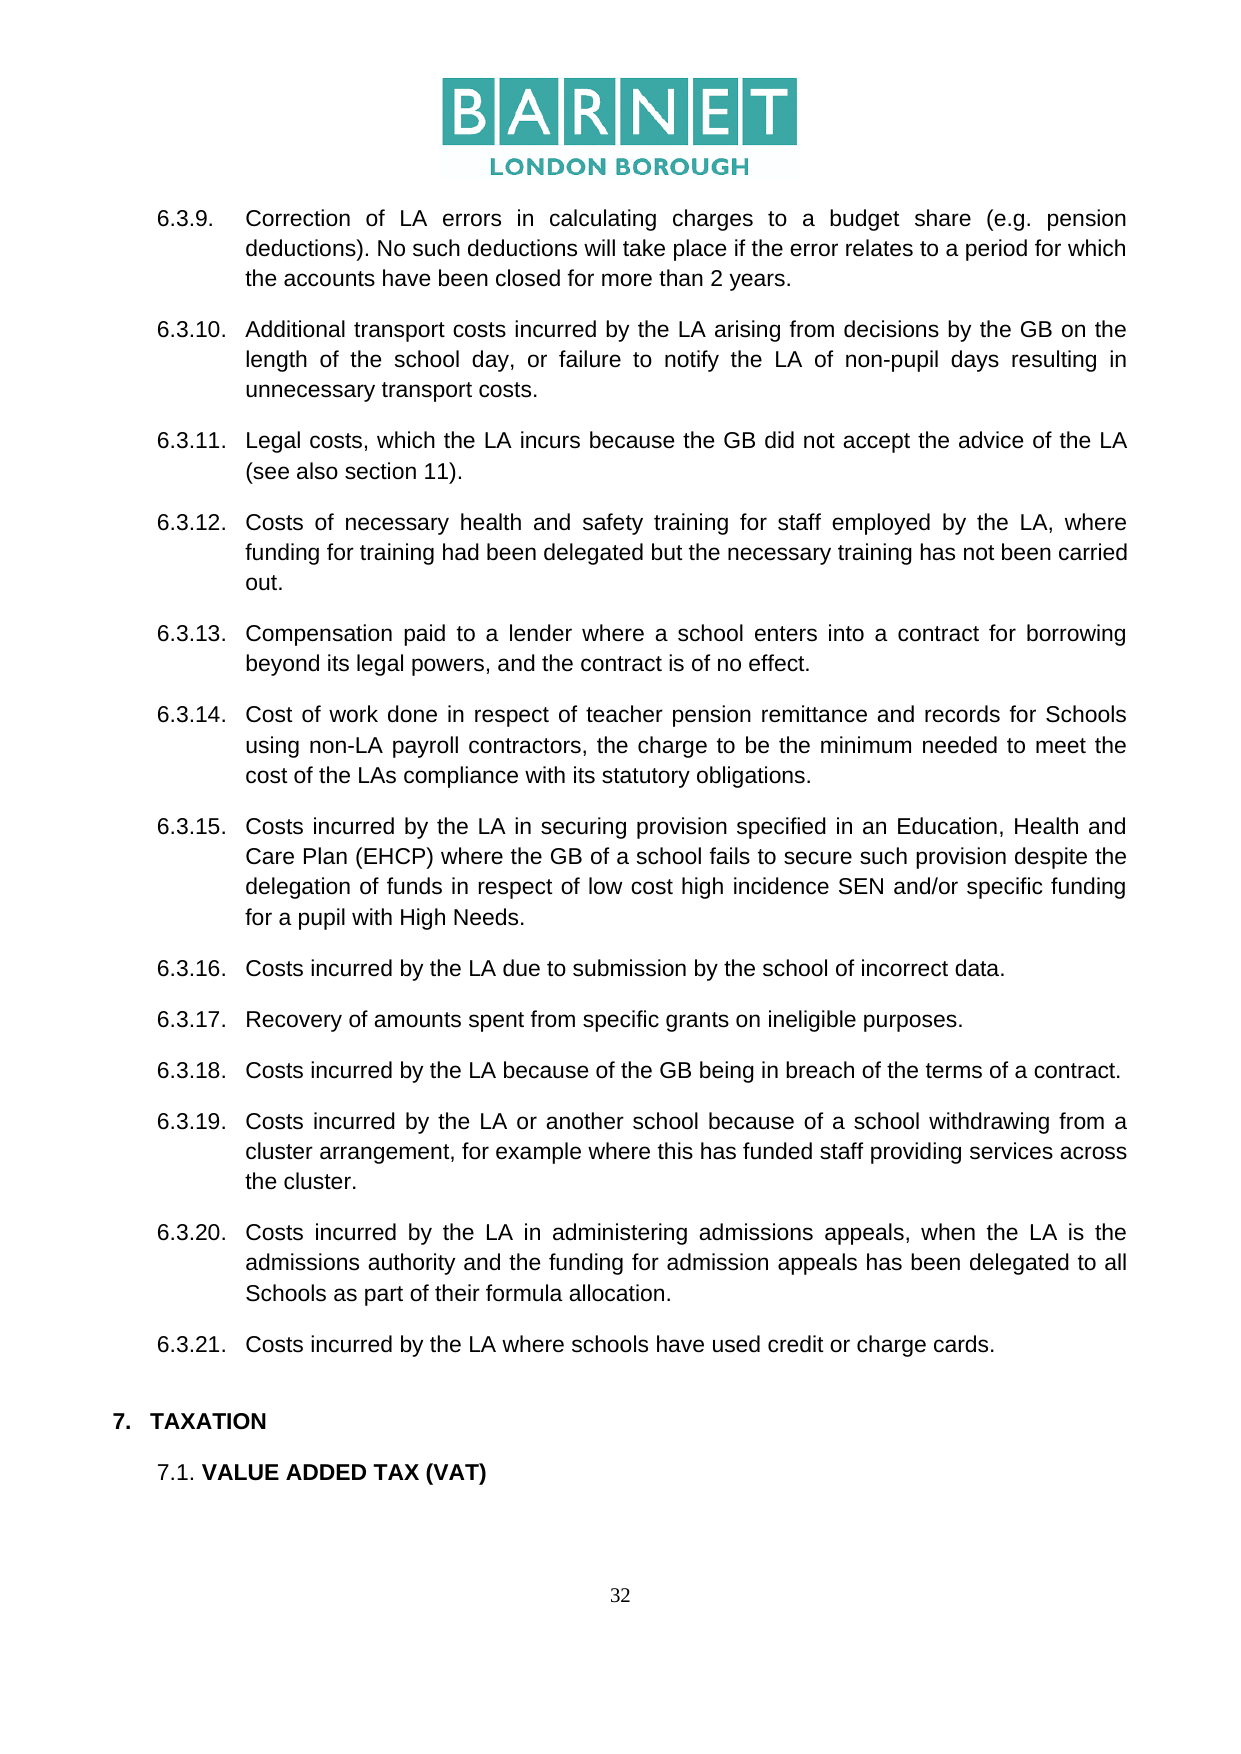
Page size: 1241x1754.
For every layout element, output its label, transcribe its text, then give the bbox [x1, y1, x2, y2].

list Costs of necessary health and safety training for staff employed by the LA, where funding for training had been delegated but the necessary training has not been carried out. [157, 509, 1128, 596]
list Compensation paid to a lender where a school enters into a contract for borrowing beyond its legal powers, and the contract is of no effect. [157, 620, 1128, 677]
list Costs incurred by the LA or another school because of a school withdrawing from a cluster arrangement, for example where this has funded staff providing services across the cluster. [157, 1108, 1128, 1194]
list Cost of work done in respect of teacher pension remittance and records for Schools using non-LA payroll contractors, the charge to be the minimum needed to meet the cost of the LAs compliance with its statutory obligations. [157, 701, 1128, 788]
list Costs incurred by the LA in securing provision specified in an Education, Health and Care Plan (EHCP) where the GB of a school fails to secure such provision despite the delegation of funds in respect of low cost high incidence SEN and/or specific funding for a pupil with High Needs. [157, 813, 1128, 930]
list Legal costs, which the LA incurs because the GB did not accept the advice of the LA (see also section 11). [157, 427, 1128, 484]
list Costs incurred by the LA because of the GB being in breach of the terms of a contract. [157, 1057, 1128, 1083]
list Correction of LA errors in calculating charges to a budget share (e.g. pension deductions). No such deductions will take place if the error relates to a period for which the accounts have been closed for more than 2 years. [157, 204, 1128, 291]
list Additional transport costs incurred by the LA arising from decisions by the GB on the length of the school day, or failure to notify the LA of non-pupil days resulting in unnecessary transport costs. [157, 316, 1128, 403]
list Costs incurred by the LA in administering admissions appeals, when the LA is the admissions authority and the funding for admission appeals has been delegated to all Schools as part of their formula allocation. [157, 1219, 1128, 1306]
list Costs incurred by the LA where schools have used credit or charge cards. [157, 1331, 1128, 1357]
picture [439, 73, 801, 181]
list TAXATION [112, 1408, 1128, 1434]
list Costs incurred by the LA due to submission by the school of incorrect data. [157, 954, 1128, 981]
list VALUE ADDED TAX (VAT) [157, 1459, 1128, 1485]
list Recovery of amounts spent from specific grants on ineligible purposes. [157, 1006, 1128, 1032]
